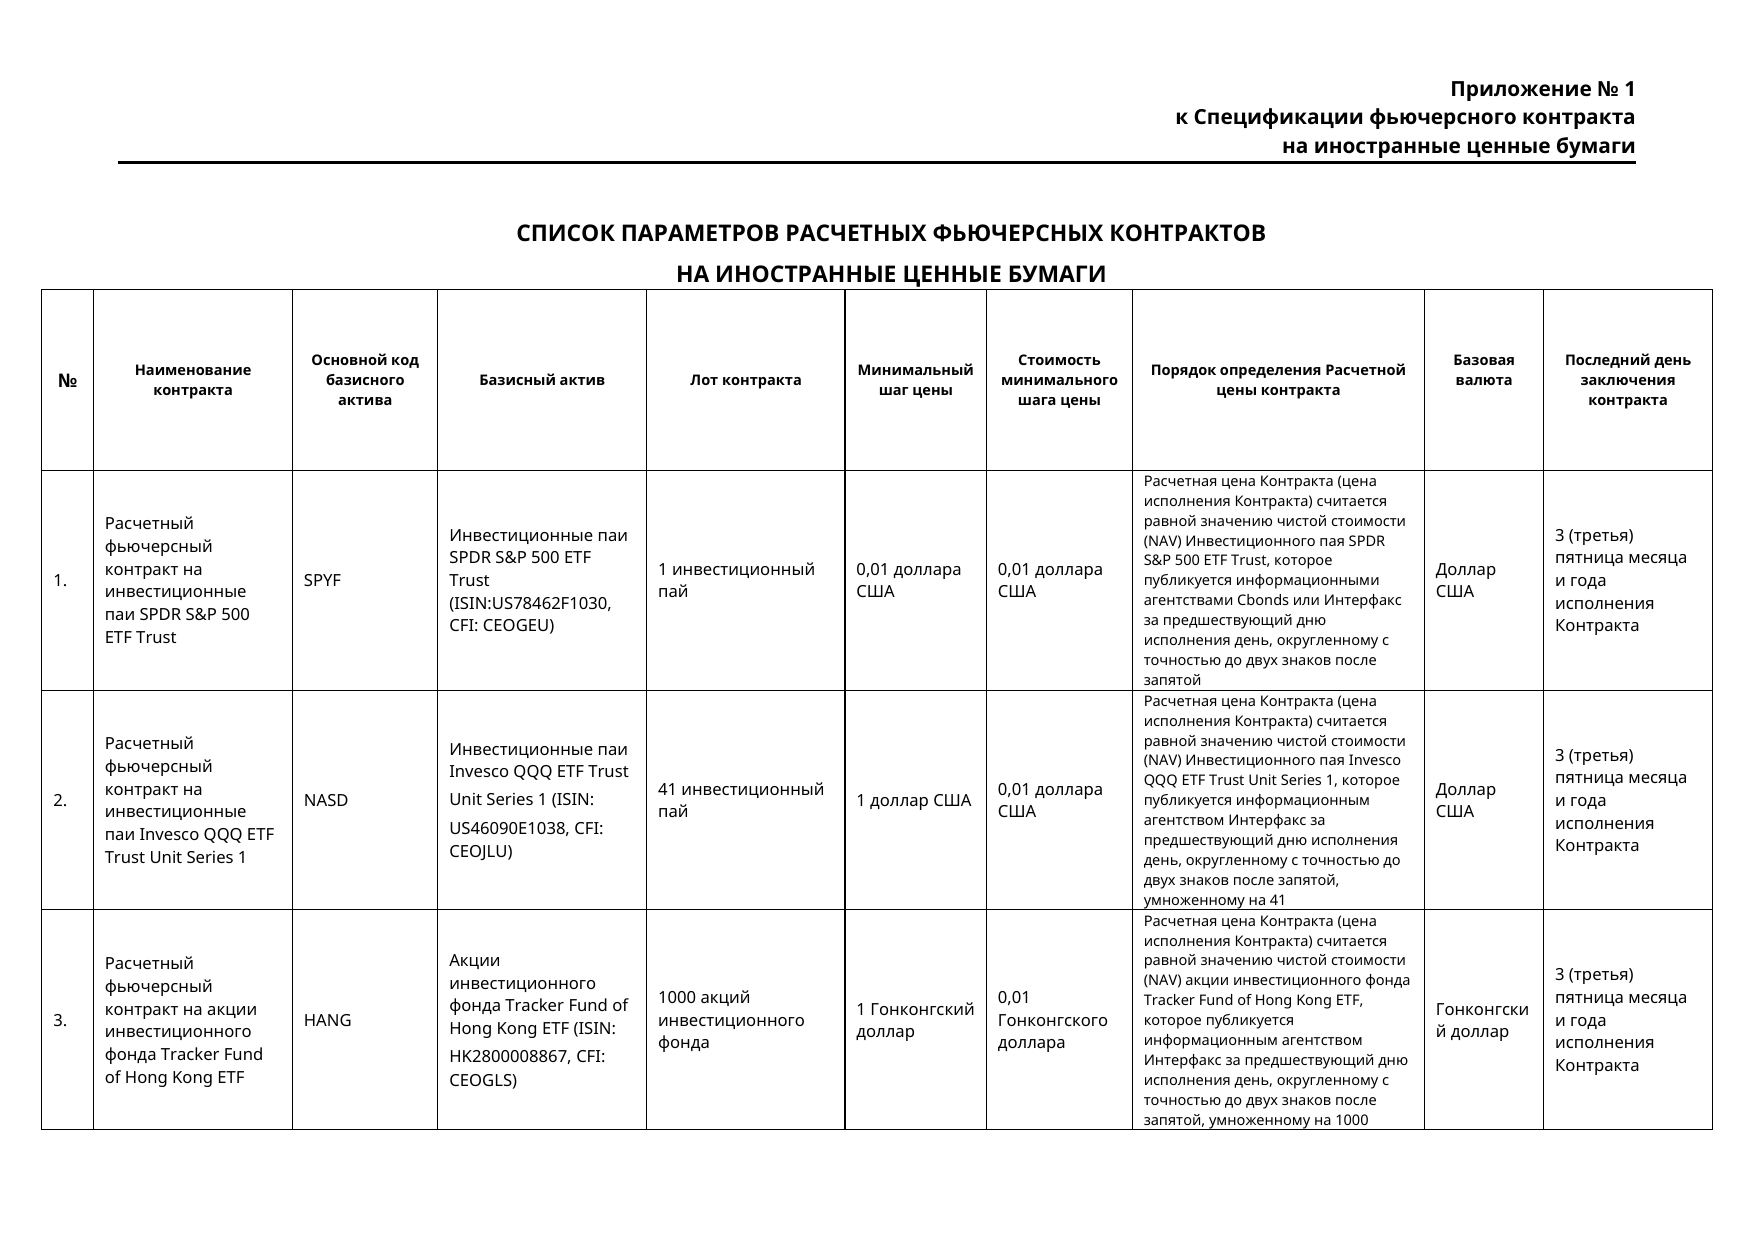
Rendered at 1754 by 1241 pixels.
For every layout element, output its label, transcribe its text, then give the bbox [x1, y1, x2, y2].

table_cell 0,01 доллара США [987, 471, 1132, 689]
text СПИСОК ПАРАМЕТРОВ РАСЧЕТНЫХ ФЬЮЧЕРСНЫХ КОНТРАКТОВ [148, 216, 1635, 248]
table_header Порядок определения Расчетной цены контракта [1133, 290, 1424, 469]
table_cell 1 доллар США [846, 691, 986, 909]
table_header Базисный актив [438, 290, 646, 469]
table_cell 41 инвестиционный пай [647, 691, 844, 909]
table_cell 0,01 доллара США [987, 691, 1132, 909]
table_header Стоимость минимального шага цены [987, 290, 1132, 469]
table_cell Доллар США [1425, 691, 1543, 909]
table_header Последний день заключения контракта [1544, 290, 1712, 469]
table_cell Расчетный фьючерсный контракт на акции инвестиционного фонда Tracker Fund of Hong Kong ETF [94, 910, 292, 1129]
table_header Минимальный шаг цены [846, 290, 986, 469]
table_header Наименование контракта [94, 290, 292, 469]
text НА ИНОСТРАННЫЕ ЦЕННЫЕ БУМАГИ [148, 258, 1635, 289]
table_header Базовая валюта [1425, 290, 1543, 469]
table_cell 3 (третья) пятница месяца и года исполнения Контракта [1544, 471, 1712, 689]
table_cell Доллар США [1425, 471, 1543, 689]
table_cell 1 Гонконгский доллар [846, 910, 986, 1129]
table_cell NASD [293, 691, 437, 909]
table_cell Инвестиционные паи Invesco QQQ ETF Trust Unit Series 1 (ISIN: US46090E1038, CFI: CEOJLU) [438, 691, 646, 909]
table_cell Акции инвестиционного фонда Tracker Fund of Hong Kong ETF (ISIN: HK2800008867, CFI: CEOGLS) [438, 910, 646, 1129]
table_cell SPYF [293, 471, 437, 689]
table_cell Инвестиционные паи SPDR S&P 500 ETF Trust (ISIN:US78462F1030, CFI: CEOGEU) [438, 471, 646, 689]
table_cell Расчетная цена Контракта (цена исполнения Контракта) считается равной значению чистой стоимости (NAV) Инвестиционного пая Invesco QQQ ETF Trust Unit Series 1, которое публикуется информационным агентством Интерфакс за предшествующий дню исполнения день, округленному с точностью до двух знаков после запятой, умноженному на 41 [1133, 691, 1424, 909]
table_cell HANG [293, 910, 437, 1129]
table_cell 3. [42, 910, 93, 1129]
table_cell 1 инвестиционный пай [647, 471, 844, 689]
table_cell Расчетная цена Контракта (цена исполнения Контракта) считается равной значению чистой стоимости (NAV) акции инвестиционного фонда Tracker Fund of Hong Kong ETF, которое публикуется информационным агентством Интерфакс за предшествующий дню исполнения день, округленному с точностью до двух знаков после запятой, умноженному на 1000 [1133, 910, 1424, 1129]
table_cell Гонконгский доллар [1425, 910, 1543, 1129]
table_cell 3 (третья) пятница месяца и года исполнения Контракта [1544, 691, 1712, 909]
table_header № [42, 290, 93, 469]
table_cell 2. [42, 691, 93, 909]
table_cell 0,01 доллара США [846, 471, 986, 689]
table_header Основной код базисного актива [293, 290, 437, 469]
table_cell 0,01 Гонконгского доллара [987, 910, 1132, 1129]
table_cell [1544, 910, 1712, 1129]
table_cell Расчетный фьючерсный контракт на инвестиционные паи Invesco QQQ ETF Trust Unit Series 1 [94, 691, 292, 909]
table_cell Расчетный фьючерсный контракт на инвестиционные паи SPDR S&P 500 ETF Trust [94, 471, 292, 689]
table_cell Расчетная цена Контракта (цена исполнения Контракта) считается равной значению чистой стоимости (NAV) Инвестиционного пая SPDR S&P 500 ETF Trust, которое публикуется информационными агентствами Cbonds или Интерфакс за предшествующий дню исполнения день, округленному с точностью до двух знаков после запятой [1133, 471, 1424, 689]
table_cell 1. [42, 471, 93, 689]
table_header Лот контракта [647, 290, 844, 469]
table_cell 1000 акций инвестиционного фонда [647, 910, 844, 1129]
